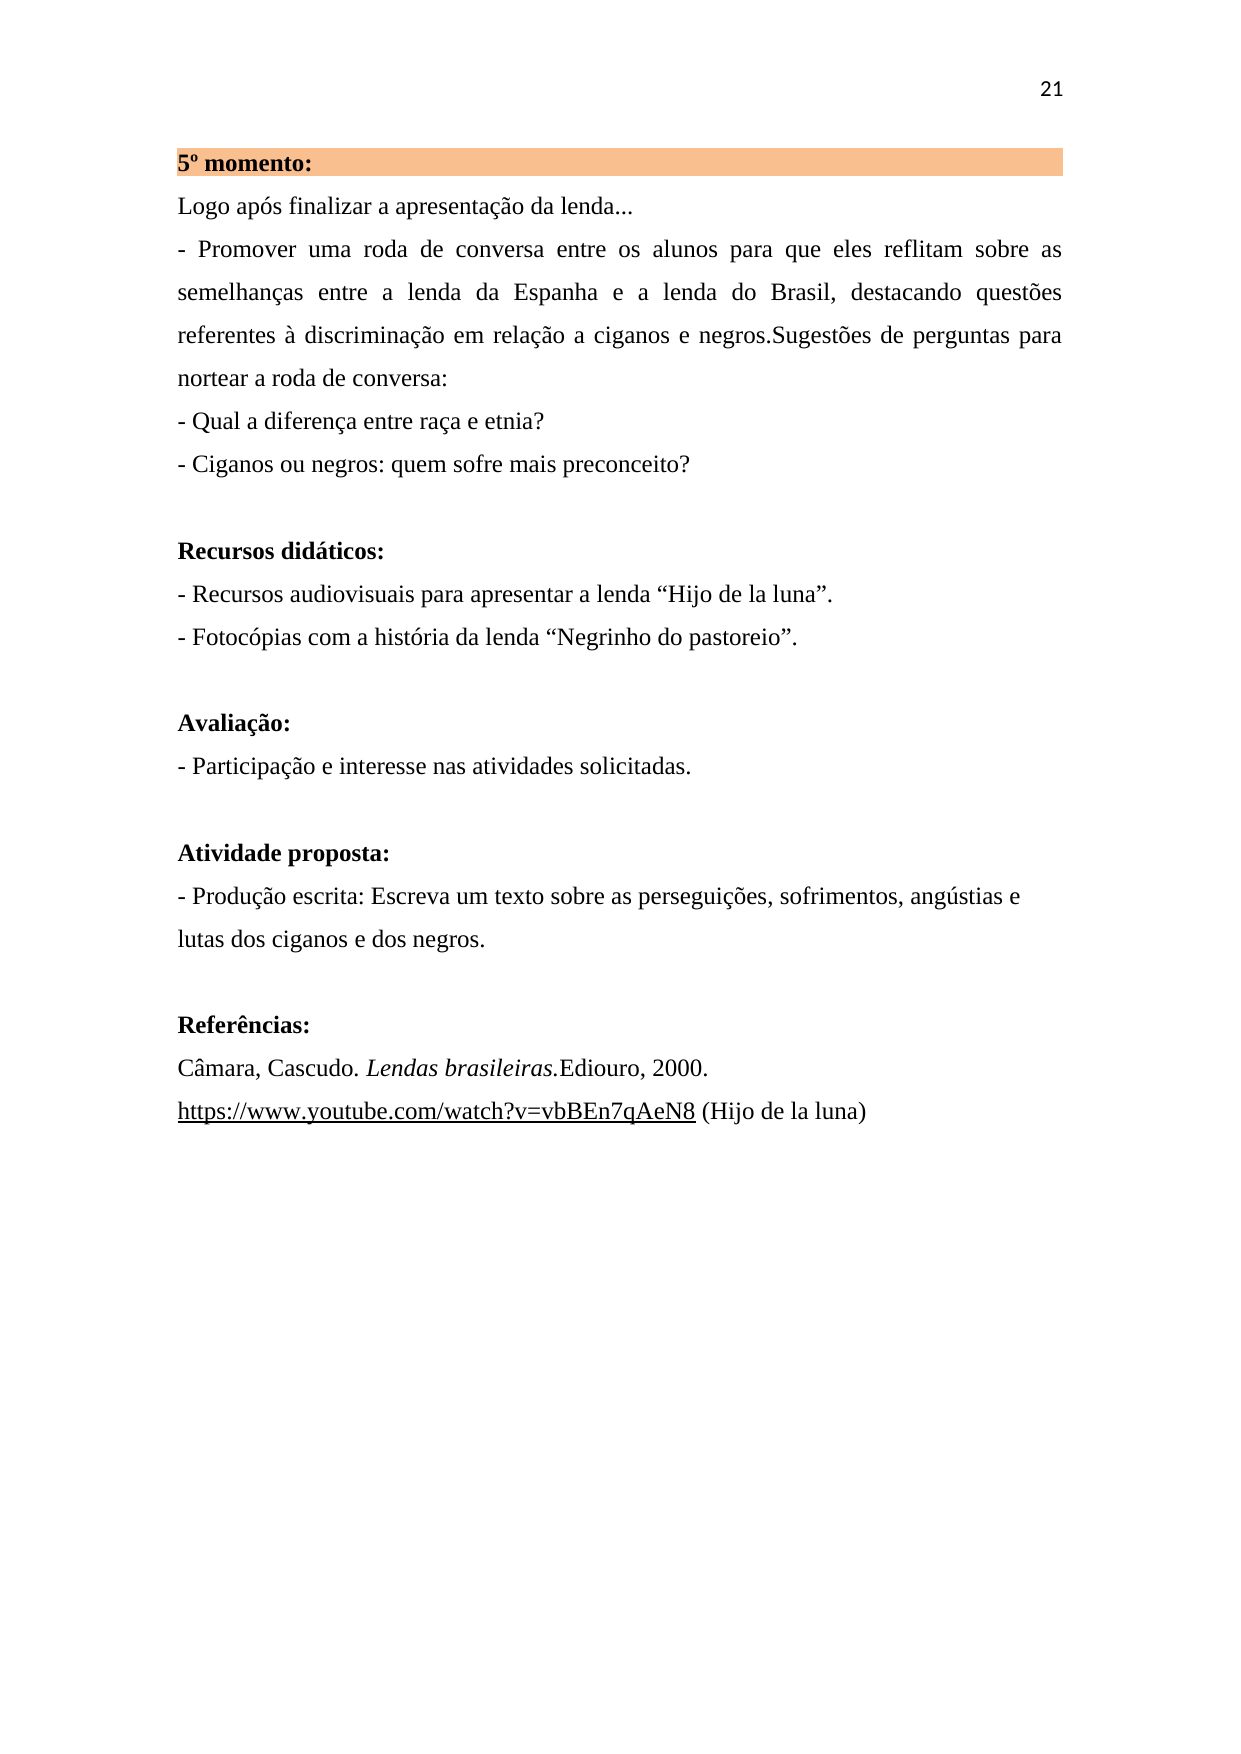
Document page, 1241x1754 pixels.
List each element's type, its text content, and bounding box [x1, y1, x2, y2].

text - Promover uma roda de conversa entre os alunos para que eles reflitam sobre as semelhanças entre a lenda da Espanha e a lenda do Brasil, destacando questões referentes à discriminação em relação a ciganos e negros.Sugestões de perguntas para nortear a roda de conversa: [177, 234, 1063, 392]
text - Produção escrita: Escreva um texto sobre as perseguições, sofrimentos, angústias e lutas dos ciganos e dos negros. [177, 881, 1063, 953]
text - Participação e interesse nas atividades solicitadas. [177, 751, 1063, 780]
text 5º momento: [177, 148, 1063, 176]
text Referências: [177, 1010, 1063, 1039]
text Atividade proposta: [177, 838, 1063, 866]
text - Qual a diferença entre raça e etnia? [177, 406, 1063, 435]
text - Recursos audiovisuais para apresentar a lenda “Hijo de la luna”. [177, 579, 1063, 608]
text Câmara, Cascudo. Lendas brasileiras.Ediouro, 2000. [177, 1053, 1063, 1082]
text Logo após finalizar a apresentação da lenda... [177, 191, 1063, 219]
text Avaliação: [177, 708, 1063, 737]
text - Ciganos ou negros: quem sofre mais preconceito? [177, 449, 1063, 478]
text - Fotocópias com a história da lenda “Negrinho do pastoreio”. [177, 622, 1063, 651]
text Recursos didáticos: [177, 536, 1063, 564]
text https://www.youtube.com/watch?v=vbBEn7qAeN8 (Hijo de la luna) [177, 1096, 1063, 1125]
